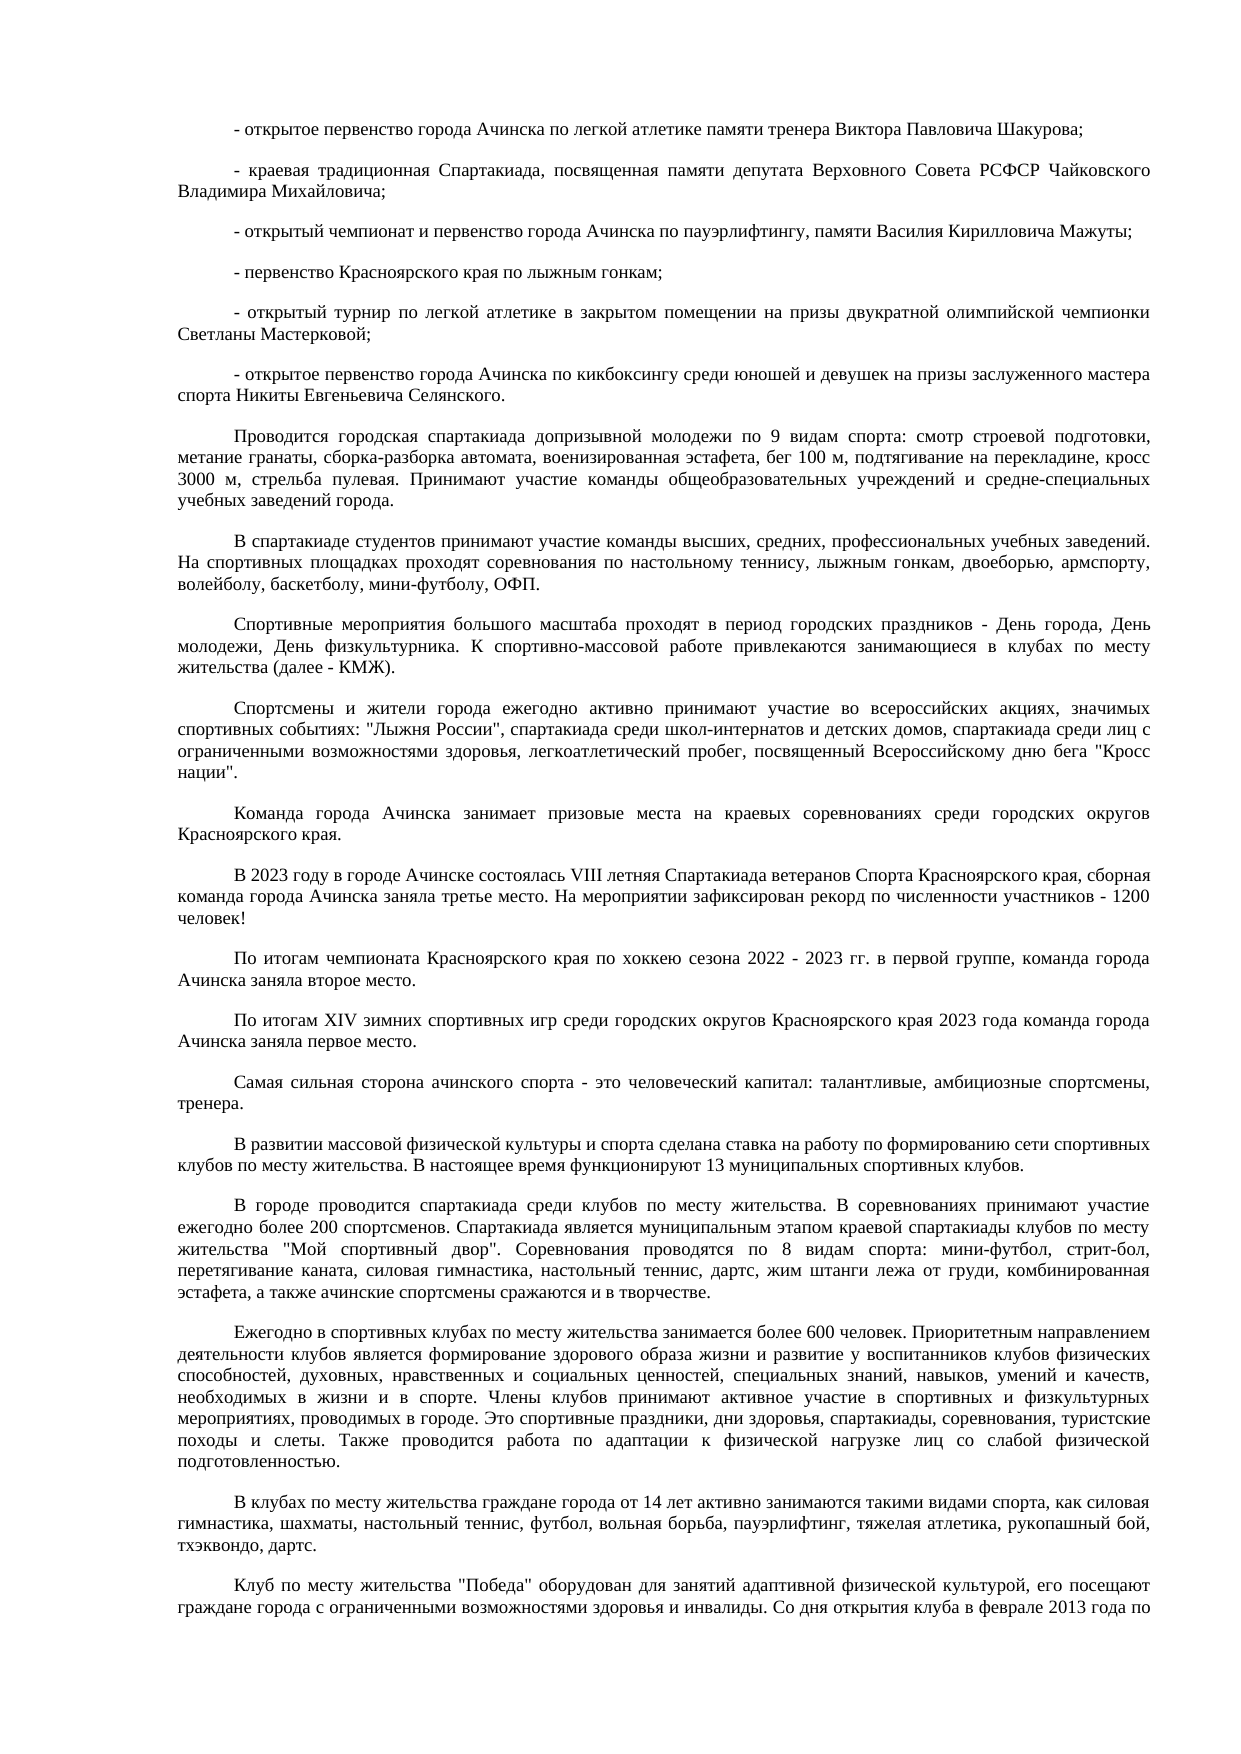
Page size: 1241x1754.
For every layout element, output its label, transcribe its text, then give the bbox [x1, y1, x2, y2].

text Спортсмены и жители города ежегодно активно принимают участие во всероссийских акциях, значимых спортивных событиях: "Лыжня России", спартакиада среди школ-интернатов и детских домов, спартакиада среди лиц с ограниченными возможностями здоровья, легкоатлетический пробег, посвященный Всероссийскому дню бега "Кросс нации". [177, 697, 1152, 783]
text По итогам чемпионата Красноярского края по хоккею сезона 2022 - 2023 гг. в первой группе, команда города Ачинска заняла второе место. [177, 947, 1152, 990]
text Спортивные мероприятия большого масштаба проходят в период городских праздников - День города, День молодежи, День физкультурника. К спортивно-массовой работе привлекаются занимающиеся в клубах по месту жительства (далее - КМЖ). [177, 613, 1152, 678]
text В городе проводится спартакиада среди клубов по месту жительства. В соревнованиях принимают участие ежегодно более 200 спортсменов. Спартакиада является муниципальным этапом краевой спартакиады клубов по месту жительства "Мой спортивный двор". Соревнования проводятся по 8 видам спорта: мини-футбол, стрит-бол, перетягивание каната, силовая гимнастика, настольный теннис, дартс, жим штанги лежа от груди, комбинированная эстафета, а также ачинские спортсмены сражаются и в творчестве. [177, 1194, 1152, 1302]
text - краевая традиционная Спартакиада, посвященная памяти депутата Верховного Совета РСФСР Чайковского Владимира Михайловича; [177, 158, 1152, 202]
text Проводится городская спартакиада допризывной молодежи по 9 видам спорта: смотр строевой подготовки, метание гранаты, сборка-разборка автомата, военизированная эстафета, бег 100 м, подтягивание на перекладине, кросс 3000 м, стрельба пулевая. Принимают участие команды общеобразовательных учреждений и средне-специальных учебных заведений города. [177, 425, 1152, 511]
text Самая сильная сторона ачинского спорта - это человеческий капитал: талантливые, амбициозные спортсмены, тренера. [177, 1071, 1152, 1114]
text - открытое первенство города Ачинска по кикбоксингу среди юношей и девушек на призы заслуженного мастера спорта Никиты Евгеньевича Селянского. [177, 363, 1152, 406]
text В клубах по месту жительства граждане города от 14 лет активно занимаются такими видами спорта, как силовая гимнастика, шахматы, настольный теннис, футбол, вольная борьба, пауэрлифтинг, тяжелая атлетика, рукопашный бой, тхэквондо, дартс. [177, 1491, 1152, 1555]
text - открытый чемпионат и первенство города Ачинска по пауэрлифтингу, памяти Василия Кирилловича Мажуты; [177, 220, 1152, 242]
text - открытый турнир по легкой атлетике в закрытом помещении на призы двукратной олимпийской чемпионки Светланы Мастерковой; [177, 301, 1152, 344]
text В развитии массовой физической культуры и спорта сделана ставка на работу по формированию сети спортивных клубов по месту жительства. В настоящее время функционируют 13 муниципальных спортивных клубов. [177, 1132, 1152, 1176]
text По итогам XIV зимних спортивных игр среди городских округов Красноярского края 2023 года команда города Ачинска заняла первое место. [177, 1009, 1152, 1052]
text - открытое первенство города Ачинска по легкой атлетике памяти тренера Виктора Павловича Шакурова; [177, 118, 1152, 140]
text Команда города Ачинска занимает призовые места на краевых соревнованиях среди городских округов Красноярского края. [177, 802, 1152, 845]
text Ежегодно в спортивных клубах по месту жительства занимается более 600 человек. Приоритетным направлением деятельности клубов является формирование здорового образа жизни и развитие у воспитанников клубов физических способностей, духовных, нравственных и социальных ценностей, специальных знаний, навыков, умений и качеств, необходимых в жизни и в спорте. Члены клубов принимают активное участие в спортивных и физкультурных мероприятиях, проводимых в городе. Это спортивные праздники, дни здоровья, спартакиады, соревнования, туристские походы и слеты. Также проводится работа по адаптации к физической нагрузке лиц со слабой физической подготовленностью. [177, 1321, 1152, 1472]
text В 2023 году в городе Ачинске состоялась VIII летняя Спартакиада ветеранов Спорта Красноярского края, сборная команда города Ачинска заняла третье место. На мероприятии зафиксирован рекорд по численности участников - 1200 человек! [177, 863, 1152, 928]
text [177, 1574, 1152, 1617]
text В спартакиаде студентов принимают участие команды высших, средних, профессиональных учебных заведений. На спортивных площадках проходят соревнования по настольному теннису, лыжным гонкам, двоеборью, армспорту, волейболу, баскетболу, мини-футболу, ОФП. [177, 530, 1152, 594]
text - первенство Красноярского края по лыжным гонкам; [177, 261, 1152, 282]
